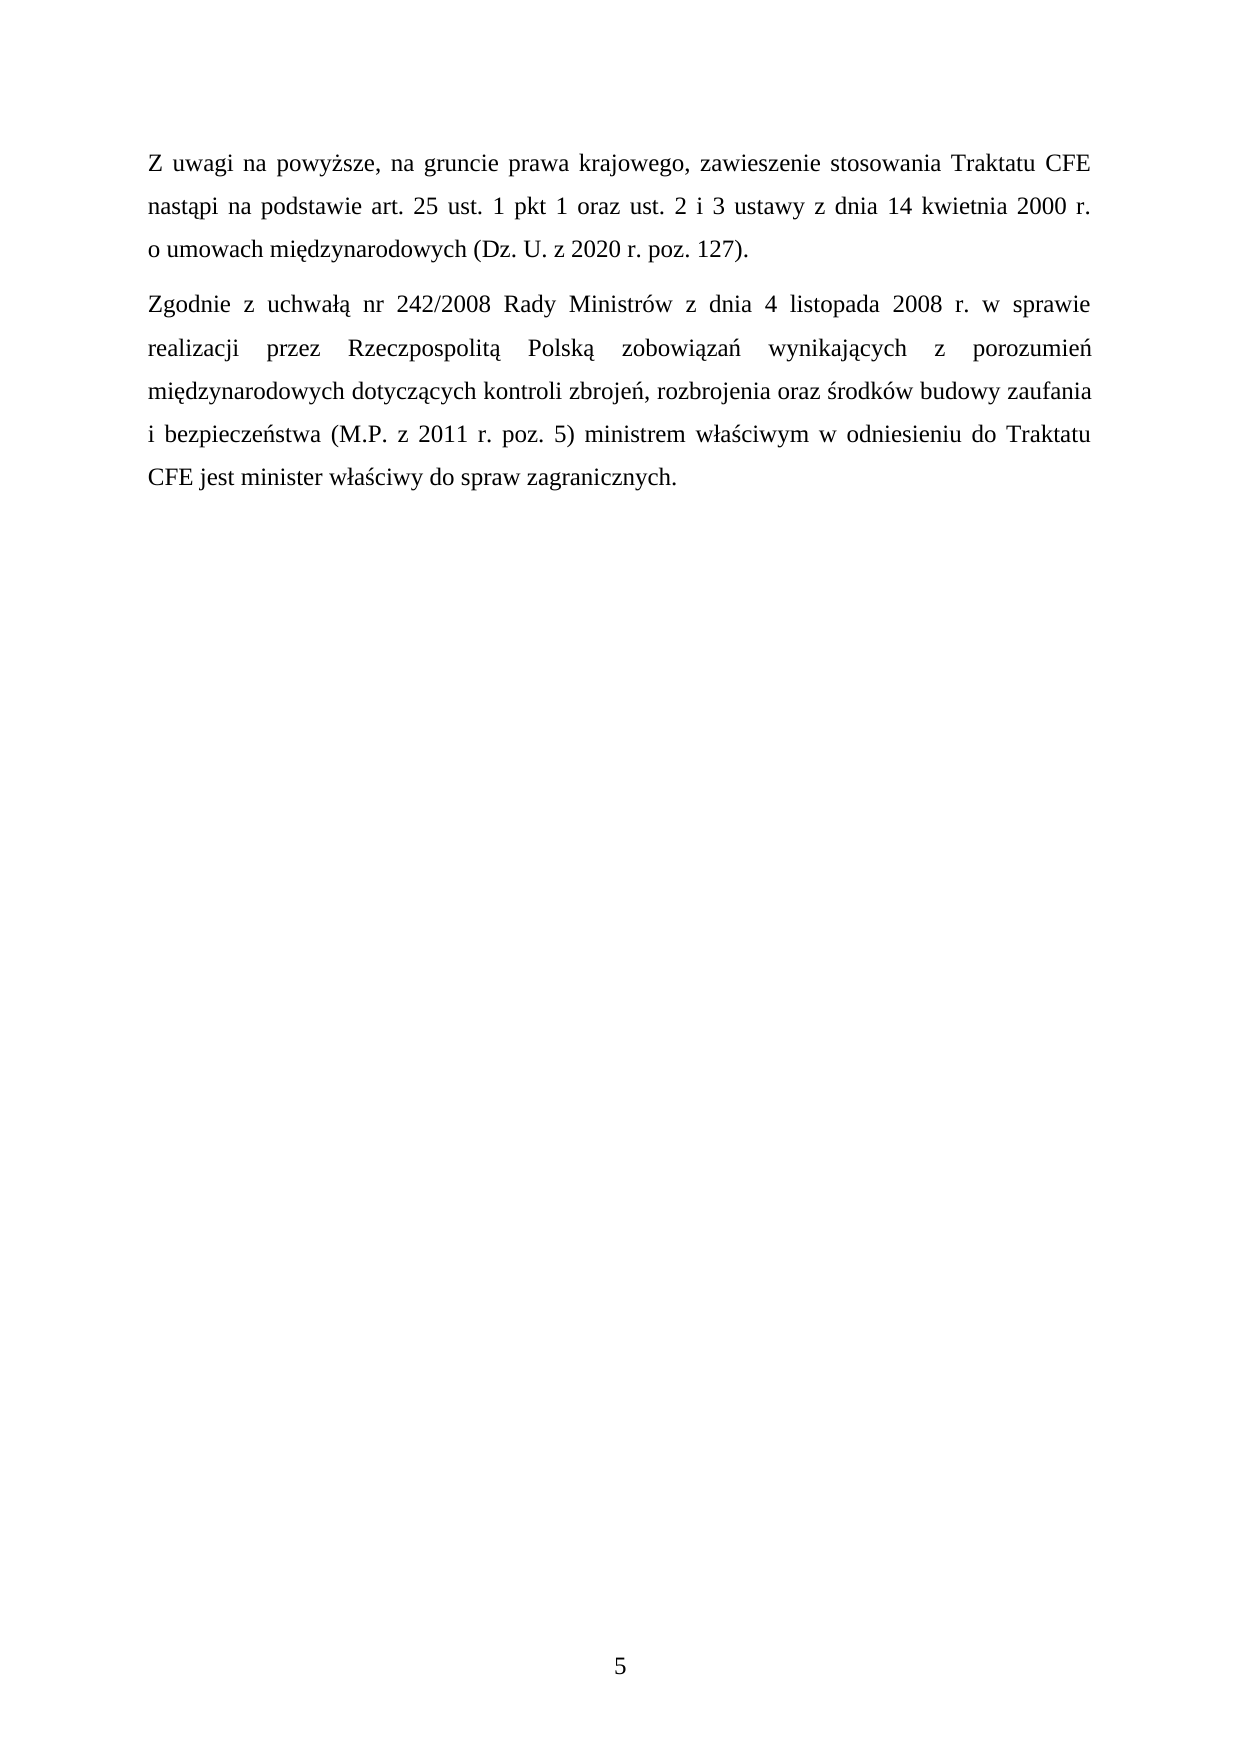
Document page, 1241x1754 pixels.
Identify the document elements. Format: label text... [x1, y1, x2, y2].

text Zgodnie z uchwałą nr 242/2008 Rady Ministrów z dnia 4 listopada 2008 r. w sprawie realizacji przez Rzeczpospolitą Polską zobowiązań wynikających z porozumień międzynarodowych dotyczących kontroli zbrojeń, rozbrojenia oraz środków budowy zaufania i bezpieczeństwa (M.P. z 2011 r. poz. 5) ministrem właściwym w odniesieniu do Traktatu CFE jest minister właściwy do spraw zagranicznych. [148, 289, 1092, 491]
text Z uwagi na powyższe, na gruncie prawa krajowego, zawieszenie stosowania Traktatu CFE nastąpi na podstawie art. 25 ust. 1 pkt 1 oraz ust. 2 i 3 ustawy z dnia 14 kwietnia 2000 r. o umowach międzynarodowych (Dz. U. z 2020 r. poz. 127). [148, 148, 1092, 263]
